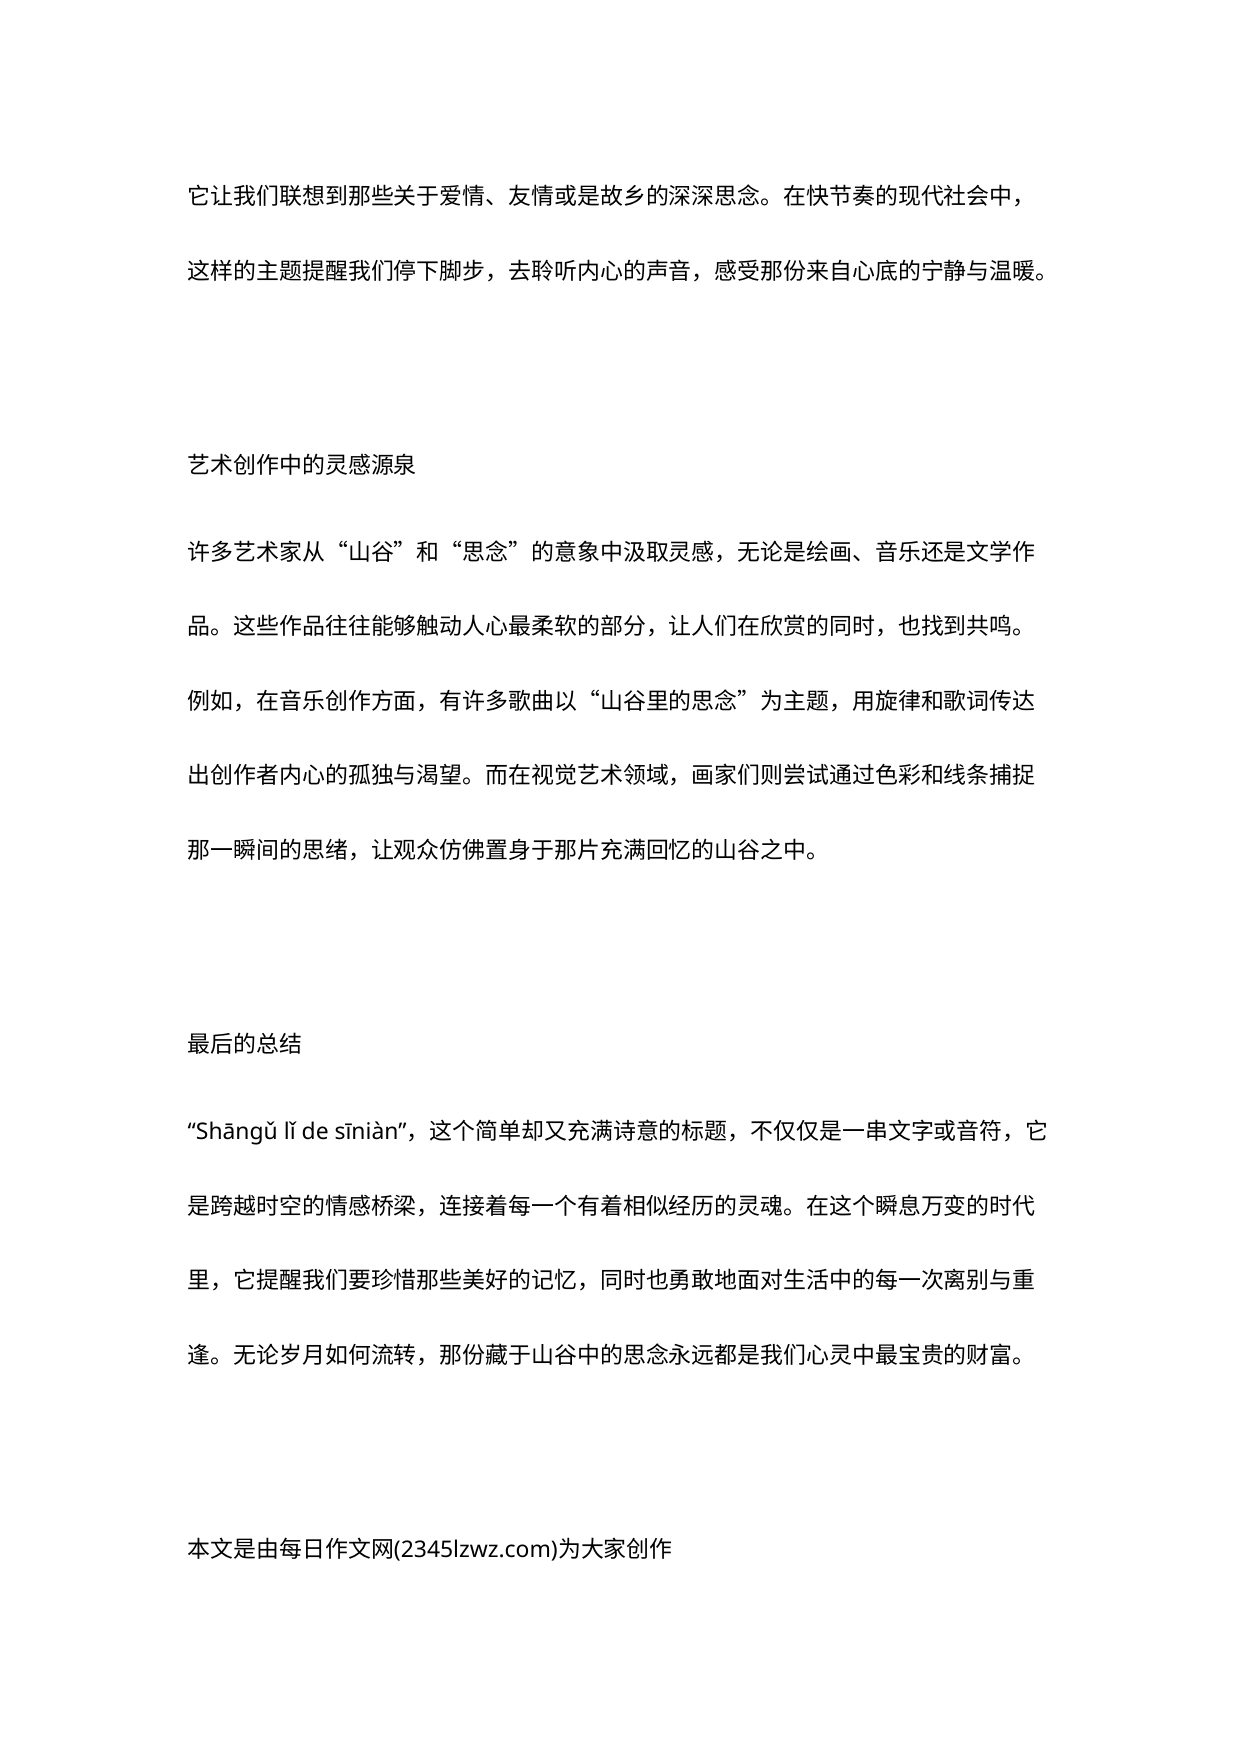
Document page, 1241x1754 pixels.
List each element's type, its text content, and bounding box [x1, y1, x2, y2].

text 最后的总结 [187, 1011, 1053, 1076]
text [187, 162, 1053, 302]
text 许多艺术家从“山谷”和“思念”的意象中汲取灵感，无论是绘画、音乐还是文学作品。这些作品往往能够触动人心最柔软的部分，让人们在欣赏的同时，也找到共鸣。例如，在音乐创作方面，有许多歌曲以“山谷里的思念”为主题，用旋律和歌词传达出创作者内心的孤独与渴望。而在视觉艺术领域，画家们则尝试通过色彩和线条捕捉那一瞬间的思绪，让观众仿佛置身于那片充满回忆的山谷之中。 [187, 517, 1053, 881]
text 艺术创作中的灵感源泉 [187, 431, 1053, 496]
text “Shāngǔ lǐ de sīniàn”，这个简单却又充满诗意的标题，不仅仅是一串文字或音符，它是跨越时空的情感桥梁，连接着每一个有着相似经历的灵魂。在这个瞬息万变的时代里，它提醒我们要珍惜那些美好的记忆，同时也勇敢地面对生活中的每一次离别与重逢。无论岁月如何流转，那份藏于山谷中的思念永远都是我们心灵中最宝贵的财富。 [187, 1097, 1053, 1386]
text 本文是由每日作文网(2345lzwz.com)为大家创作 [187, 1515, 1053, 1580]
